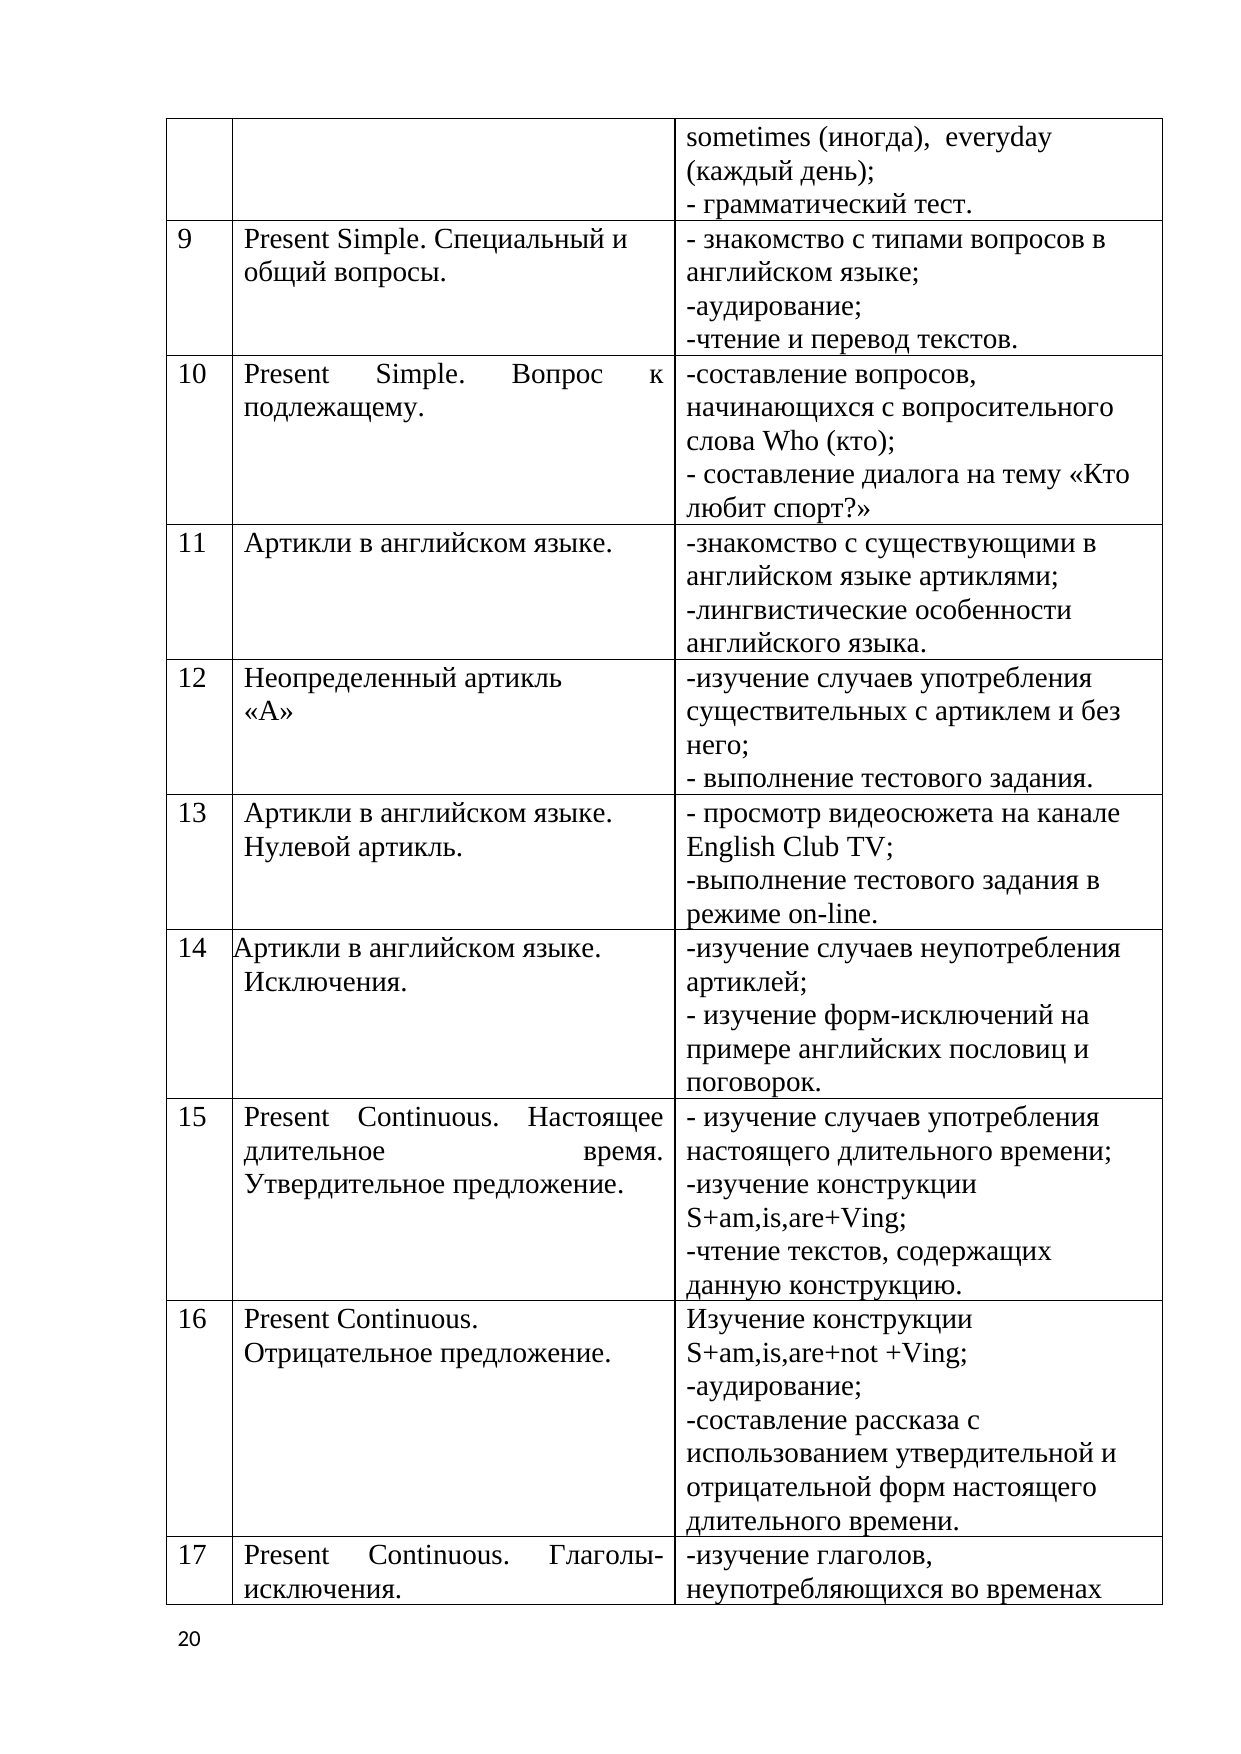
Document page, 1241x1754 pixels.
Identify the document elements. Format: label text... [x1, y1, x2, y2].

table_cell -составление вопросов, начинающихся с вопросительного слова Who (кто); - составление диалога на тему «Кто любит спорт?» [676, 356, 1162, 524]
table_cell -изучение случаев неупотребления артиклей; - изучение форм-исключений на примере английских пословиц и поговорок. [676, 930, 1162, 1098]
table_cell 13 [167, 795, 232, 929]
table_cell Артикли в английском языке. Нулевой артикль. [233, 795, 674, 929]
table_cell Артикли в английском языке. [233, 525, 674, 659]
table_cell 8 [167, 119, 232, 220]
table_cell Изучение конструкции S+am,is,are+not +Ving; -аудирование; -составление рассказа с использованием утвердительной и отрицательной форм настоящего длительного времени. [676, 1301, 1162, 1536]
table_cell Present Simple. Вопрос к подлежащему. [233, 356, 674, 524]
table_cell Неопределенный артикль «A» [233, 660, 674, 794]
table_cell 17 [167, 1537, 232, 1604]
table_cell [676, 119, 1162, 220]
table_cell Артикли в английском языке. Исключения. [233, 930, 674, 1098]
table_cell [233, 1537, 674, 1604]
table_cell Present Simple. Специальный и общий вопросы. [233, 221, 674, 355]
table_cell -изучение случаев употребления существительных с артиклем и без него; - выполнение тестового задания. [676, 660, 1162, 794]
table_cell - просмотр видеосюжета на канале English Club TV; -выполнение тестового задания в режиме on-line. [676, 795, 1162, 929]
table_cell 12 [167, 660, 232, 794]
table_cell -знакомство с существующими в английском языке артиклями; -лингвистические особенности английского языка. [676, 525, 1162, 659]
table_cell Present Continuous. Настоящее длительное время. Утвердительное предложение. [233, 1099, 674, 1300]
table_cell 10 [167, 356, 232, 524]
table_cell 14 [167, 930, 232, 1098]
table_cell Present Continuous. Отрицательное предложение. [233, 1301, 674, 1536]
table_cell - изучение случаев употребления настоящего длительного времени; -изучение конструкции S+am,is,are+Ving; -чтение текстов, содержащих данную конструкцию. [676, 1099, 1162, 1300]
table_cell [233, 119, 674, 220]
table_cell 15 [167, 1099, 232, 1300]
table_cell 9 [167, 221, 232, 355]
table_cell 11 [167, 525, 232, 659]
table_cell - знакомство с типами вопросов в английском языке; -аудирование; -чтение и перевод текстов. [676, 221, 1162, 355]
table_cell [676, 1537, 1162, 1604]
table_cell 16 [167, 1301, 232, 1536]
